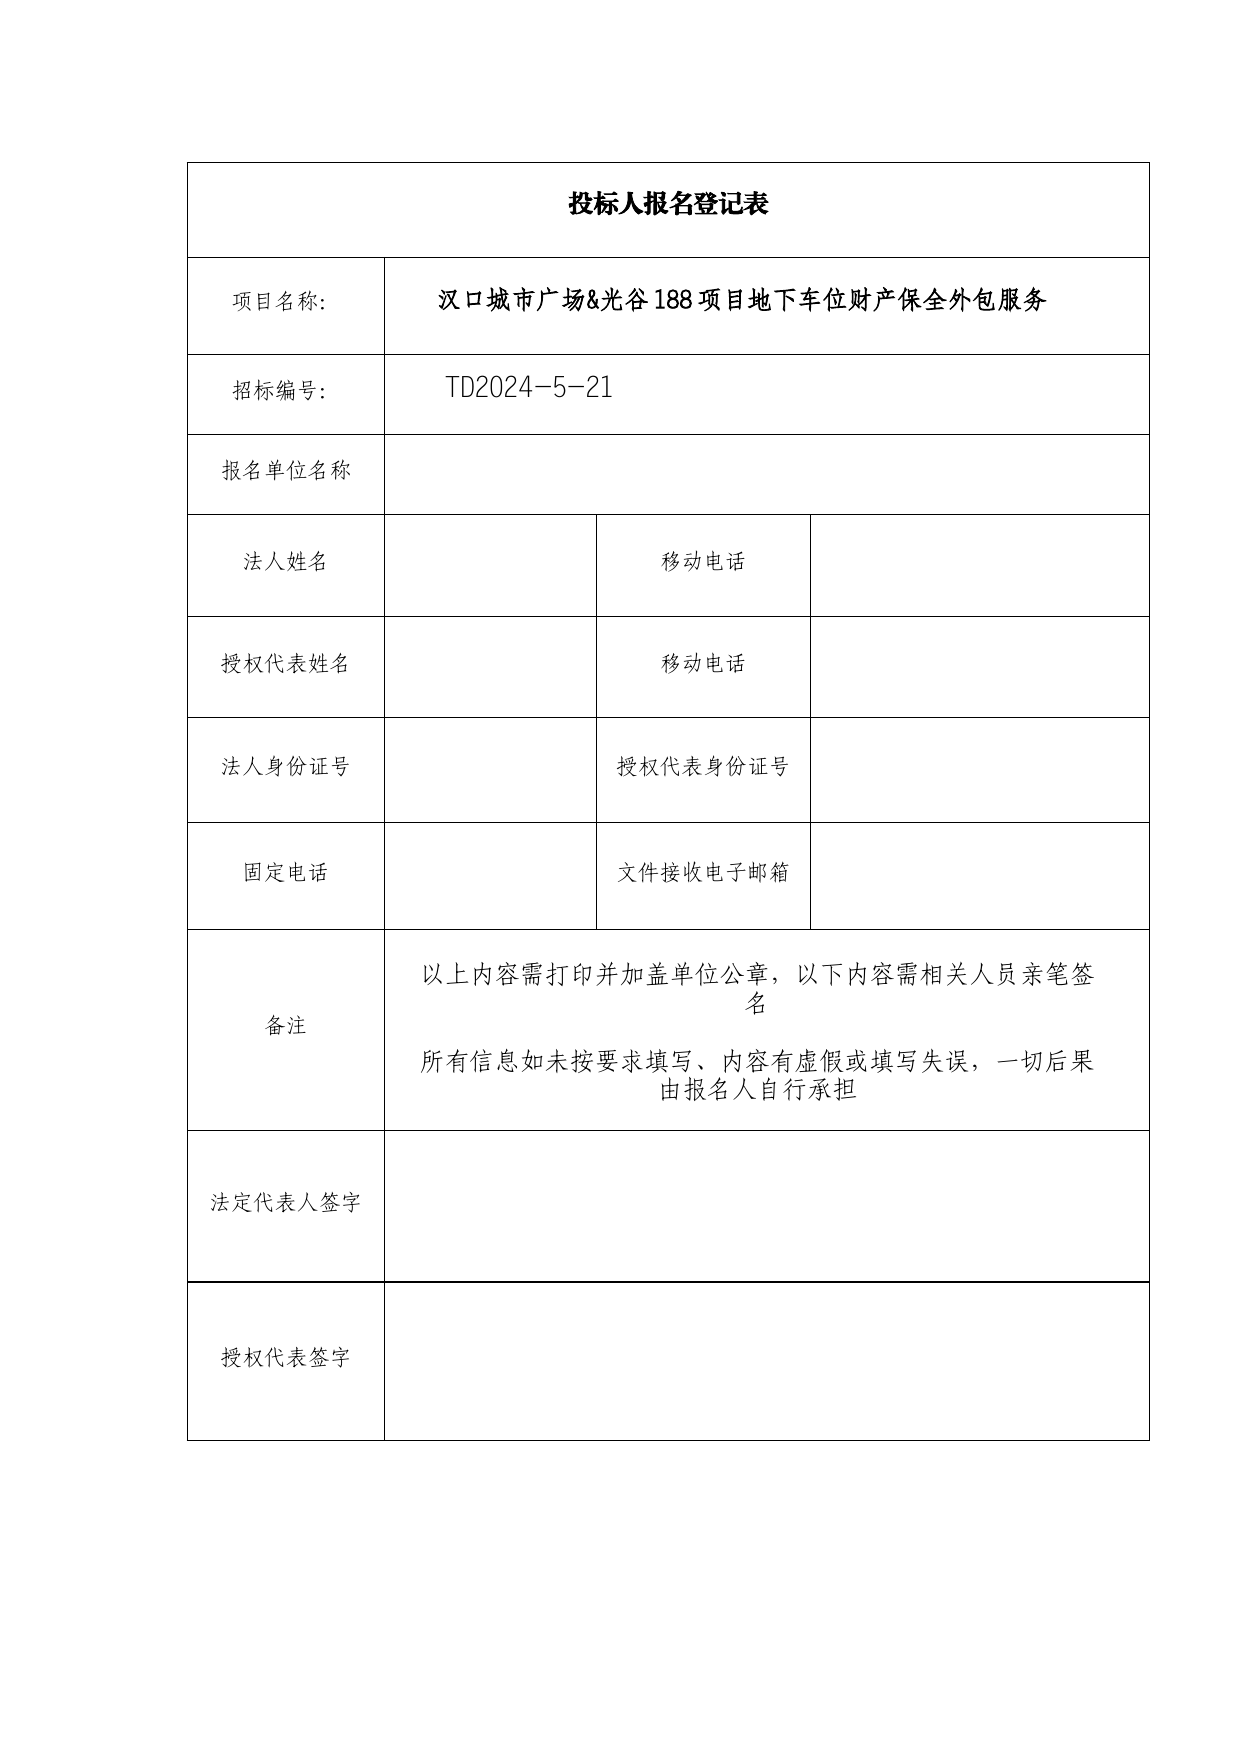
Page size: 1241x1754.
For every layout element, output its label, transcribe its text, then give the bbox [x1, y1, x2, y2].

table_cell [811, 617, 1149, 717]
table_cell 移动电话 [597, 617, 810, 717]
table_cell 固定电话 [188, 823, 384, 929]
table_cell 项目名称： [188, 258, 384, 354]
table_cell 法定代表人签字 [188, 1131, 384, 1281]
table_cell 法人姓名 [188, 515, 384, 616]
table_cell 法人身份证号 [188, 718, 384, 822]
table_cell 汉口城市广场&光谷188项目地下车位财产保全外包服务 [385, 258, 1149, 354]
table_cell 文件接收电子邮箱 [597, 823, 810, 929]
table_cell [811, 823, 1149, 929]
table_cell [385, 1283, 1149, 1440]
table_cell [811, 515, 1149, 616]
table_cell 授权代表签字 [188, 1283, 384, 1440]
table_cell [811, 718, 1149, 822]
table_header 投标人报名登记表 [188, 163, 1149, 257]
table_cell 备注 [188, 930, 384, 1129]
table_cell TD2024-5-21 [385, 355, 1149, 434]
table_cell [385, 515, 596, 616]
table_cell 授权代表身份证号 [597, 718, 810, 822]
table_cell 以上内容需打印并加盖单位公章，以下内容需相关人员亲笔签名 所有信息如未按要求填写、内容有虚假或填写失误，一切后果由报名人自行承担 [385, 930, 1149, 1129]
table_cell 招标编号： [188, 355, 384, 434]
table_cell [385, 1131, 1149, 1281]
table_cell [385, 823, 596, 929]
table_cell 授权代表姓名 [188, 617, 384, 717]
table_cell 报名单位名称 [188, 435, 384, 514]
table_cell [385, 718, 596, 822]
table_cell [385, 617, 596, 717]
table_cell 移动电话 [597, 515, 810, 616]
table_cell [385, 435, 1149, 514]
